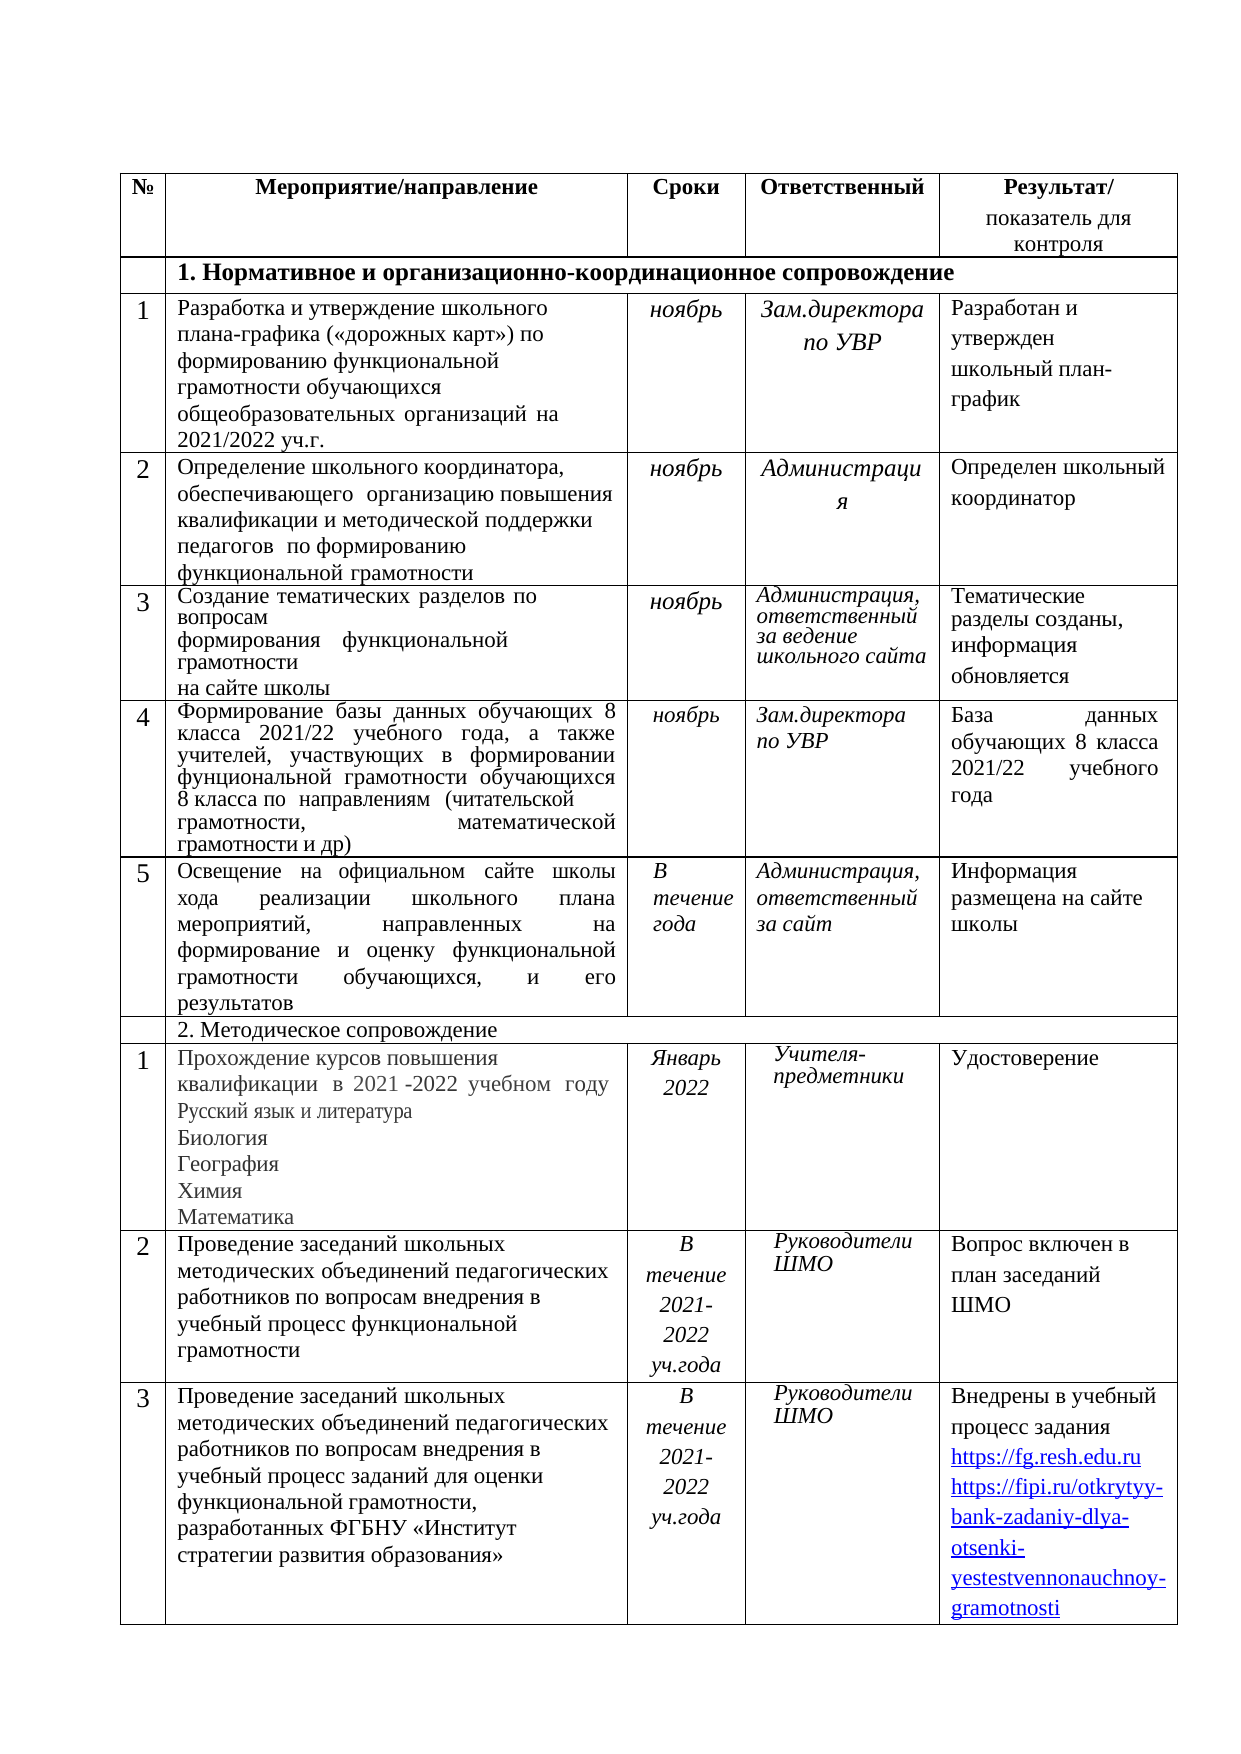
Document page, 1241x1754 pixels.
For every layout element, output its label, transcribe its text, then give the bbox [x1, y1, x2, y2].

table_header Мероприятие/направление [166, 174, 627, 256]
table_cell Администрация, ответственный за сайт [746, 858, 939, 1016]
table_cell 1 [121, 294, 165, 452]
table_cell Формирование базы данных обучающих 8 класса 2021/22 учебного года, а также учителей, участвующих в формировании фунциональной грамотности обучающихся 8 класса по направлениям (читательской грамотности, математической грамотности и др) [166, 701, 627, 856]
table_cell ноябрь [628, 453, 745, 585]
table_cell 1. Нормативное и организационно-координационное сопровождение [166, 258, 1177, 293]
table_cell 1 [121, 1044, 165, 1229]
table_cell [940, 1383, 1177, 1624]
table_cell 2 [121, 1231, 165, 1382]
table_cell Удостоверение [940, 1044, 1177, 1229]
table_header Сроки [628, 174, 745, 256]
table_cell Разработка и утверждение школьного плана-графика («дорожных карт») по формированию функциональной грамотности обучающихся общеобразовательных организаций на 2021/2022 уч.г. [166, 294, 627, 452]
table_cell Январь 2022 [628, 1044, 745, 1229]
table_cell 2. Методическое сопровождение [166, 1017, 1177, 1043]
table_cell Создание тематических разделов по вопросам формирования функциональной грамотности на сайте школы [166, 586, 627, 700]
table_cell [628, 1383, 745, 1624]
table_cell Администрация [746, 453, 939, 585]
table_cell Определен школьный координатор [940, 453, 1177, 585]
table_cell ноябрь [628, 701, 745, 856]
table_header Ответственный [746, 174, 939, 256]
table_cell 3 [121, 1383, 165, 1624]
table_cell 4 [121, 701, 165, 856]
table_cell Руководители ШМО [746, 1383, 939, 1624]
table_cell Учителя-предметники [746, 1044, 939, 1229]
table_cell Информация размещена на сайте школы [940, 858, 1177, 1016]
table_cell [121, 1017, 165, 1043]
table_cell Прохождение курсов повышения квалификации в 2021 -2022 учебном году Русский язык и литература Биология География Химия Математика [166, 1044, 627, 1229]
table_cell Зам.директора по УВР [746, 294, 939, 452]
table_cell В течение 2021-2022 уч.года [628, 1231, 745, 1382]
table_cell 5 [121, 858, 165, 1016]
table_header Результат/ показатель для контроля [940, 174, 1177, 256]
table_cell ноябрь [628, 586, 745, 700]
table_cell Разработан и утвержден школьный план-график [940, 294, 1177, 452]
table_cell База данных обучающих 8 класса 2021/22 учебного года [940, 701, 1177, 856]
table_cell ноябрь [628, 294, 745, 452]
table_cell 2 [121, 453, 165, 585]
table_cell Зам.директора по УВР [746, 701, 939, 856]
table_cell Вопрос включен в план заседаний ШМО [940, 1231, 1177, 1382]
table_header № [121, 174, 165, 256]
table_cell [166, 1383, 627, 1624]
table_cell Администрация, ответственный за ведение школьного сайта [746, 586, 939, 700]
table_cell 3 [121, 586, 165, 700]
table_cell [121, 258, 165, 293]
table_cell Тематические разделы созданы, информация обновляется [940, 586, 1177, 700]
table_cell Руководители ШМО [746, 1231, 939, 1382]
table_cell Освещение на официальном сайте школы хода реализации школьного плана мероприятий, направленных на формирование и оценку функциональной грамотности обучающихся, и его результатов [166, 858, 627, 1016]
table_cell В течение года [628, 858, 745, 1016]
table_cell Определение школьного координатора, обеспечивающего организацию повышения квалификации и методической поддержки педагогов по формированию функциональной грамотности [166, 453, 627, 585]
table_cell Проведение заседаний школьных методических объединений педагогических работников по вопросам внедрения в учебный процесс функциональной грамотности [166, 1231, 627, 1382]
